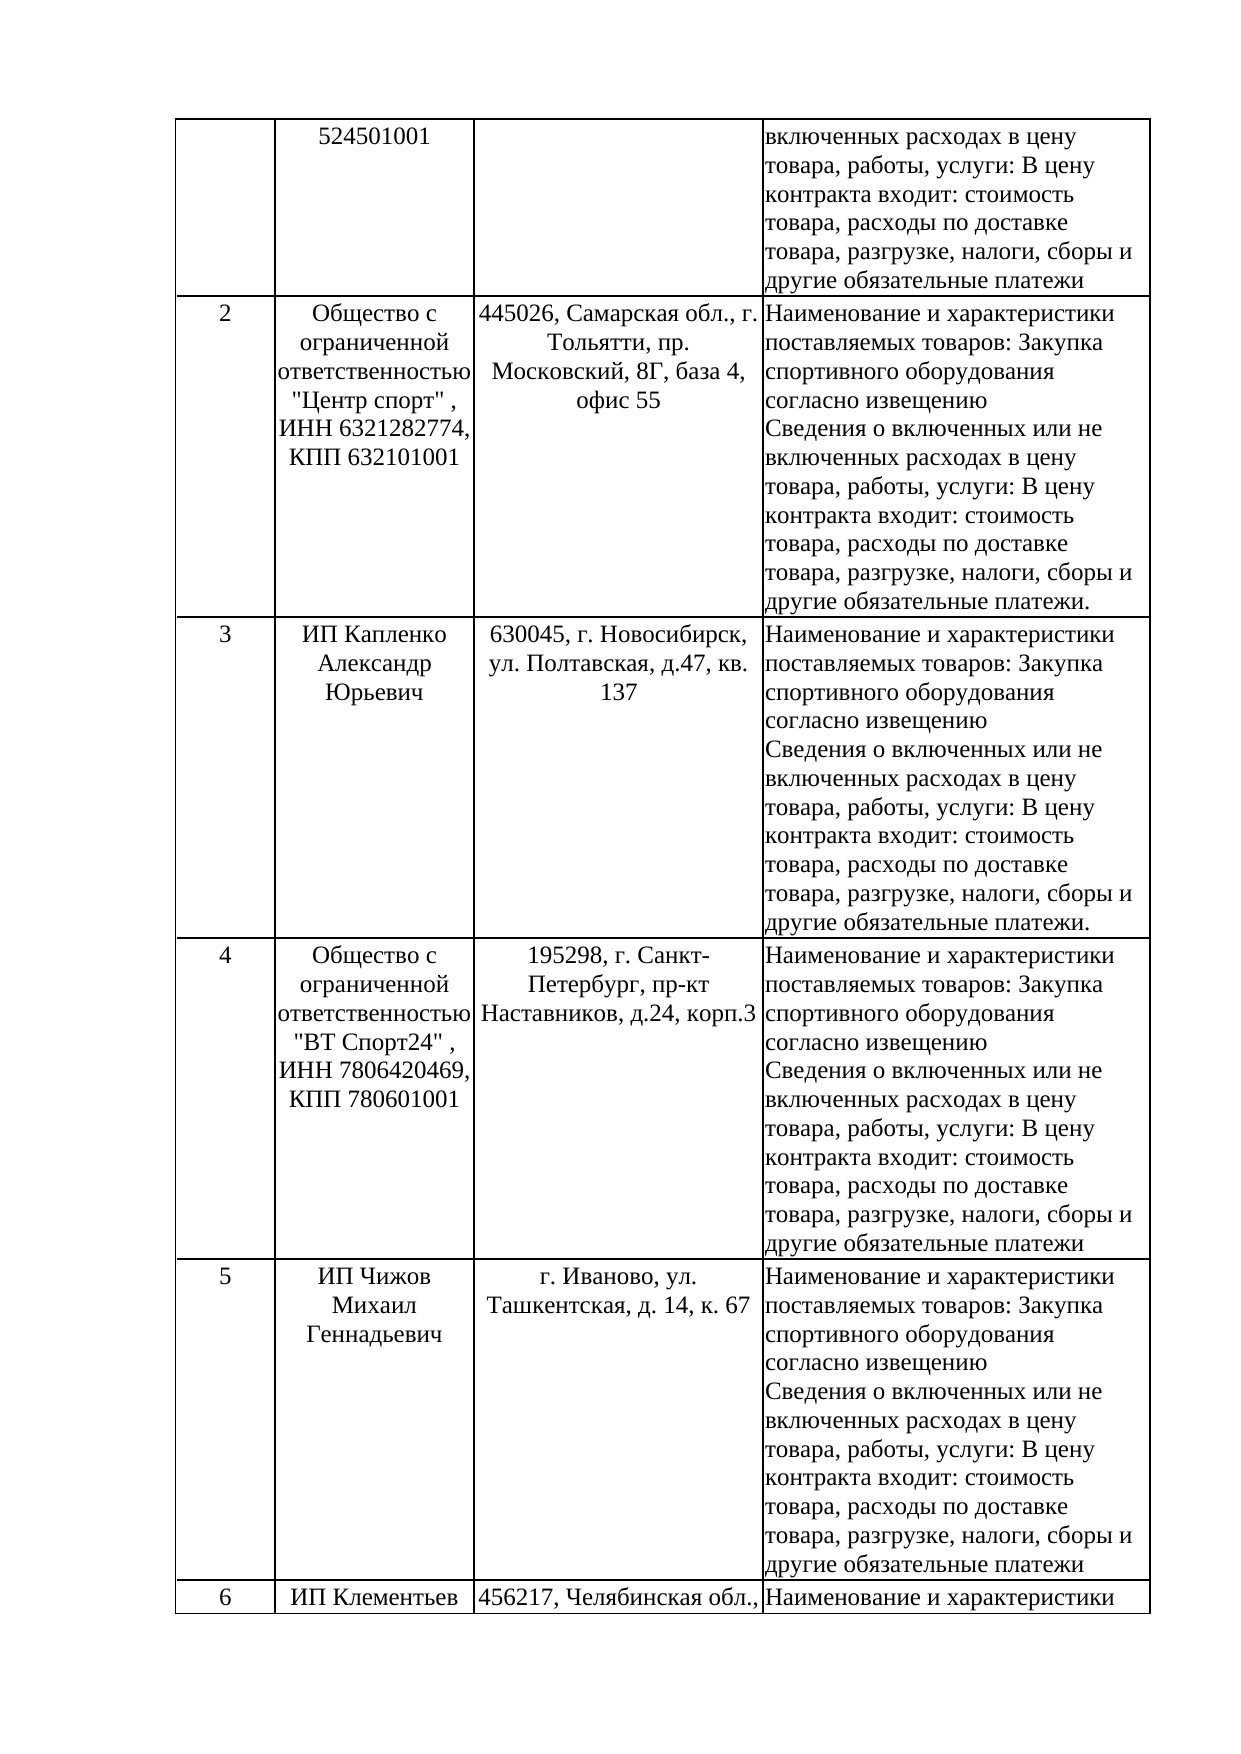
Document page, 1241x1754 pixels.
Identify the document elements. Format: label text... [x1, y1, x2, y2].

table_cell 445026, Самарская обл., г. Тольятти, пр. Московский, 8Г, база 4, офис 55 [475, 297, 762, 616]
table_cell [276, 120, 473, 295]
table_cell 6 [176, 1580, 274, 1612]
table_cell 630045, г. Новосибирск, ул. Полтавская, д.47, кв. 137 [475, 618, 762, 937]
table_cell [475, 1581, 762, 1612]
table_cell ИП Капленко Александр Юрьевич [276, 618, 473, 937]
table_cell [276, 1581, 473, 1612]
table_cell 2 [176, 296, 274, 616]
table_cell г. Иваново, ул. Ташкентская, д. 14, к. 67 [475, 1260, 762, 1579]
table_cell Общество с ограниченной ответственностью "ВТ Спорт24" , ИНН 7806420469, КПП 780601001 [276, 939, 473, 1258]
table_cell ИП Чижов Михаил Геннадьевич [276, 1260, 473, 1579]
table_cell 4 [176, 938, 274, 1258]
table_cell 3 [176, 617, 274, 937]
table_cell Общество с ограниченной ответственностью "Центр спорт" , ИНН 6321282774, КПП 632101001 [276, 297, 473, 616]
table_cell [764, 1581, 1149, 1612]
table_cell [475, 120, 762, 295]
table_cell 5 [176, 1259, 274, 1579]
table_cell 195298, г. Санкт-Петербург, пр-кт Наставников, д.24, корп.3 [475, 939, 762, 1258]
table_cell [764, 120, 1149, 295]
table_cell 1 [176, 120, 274, 295]
